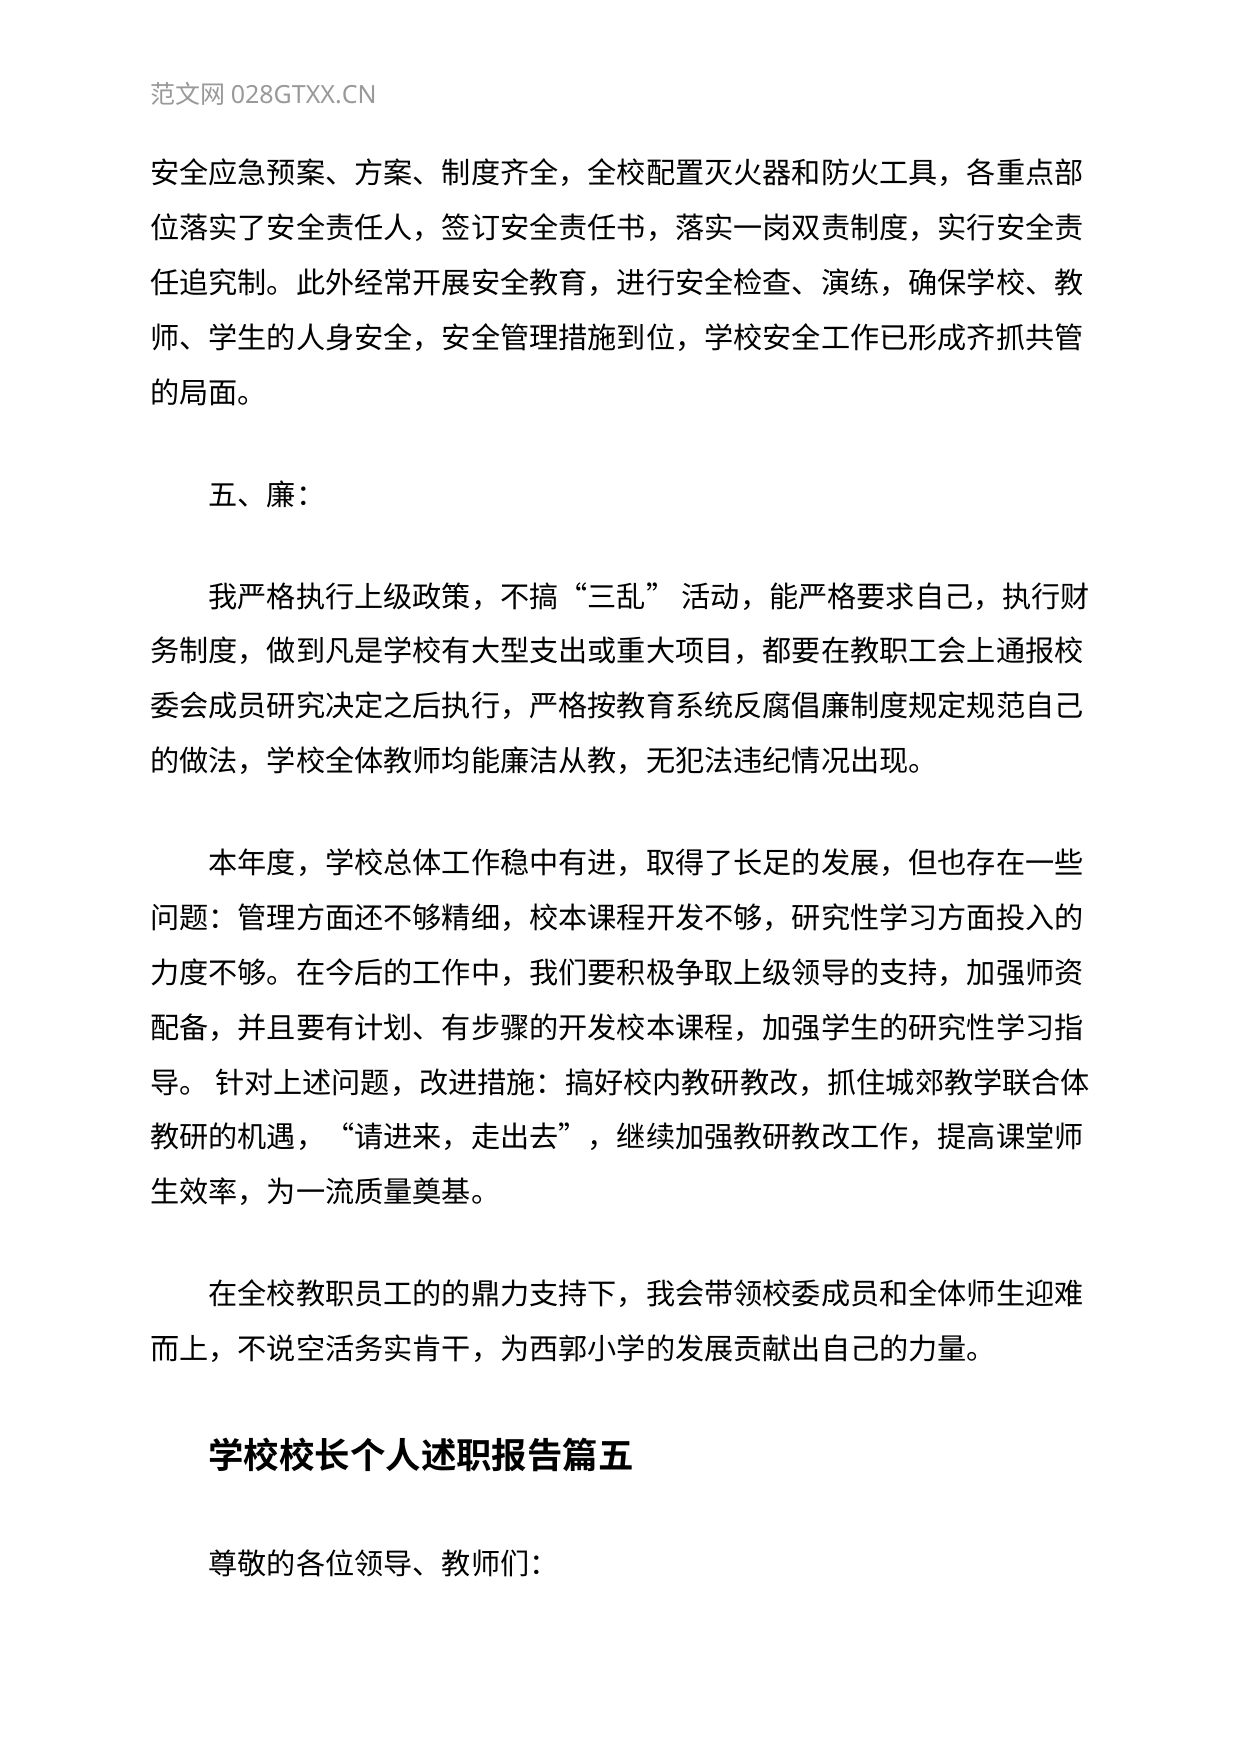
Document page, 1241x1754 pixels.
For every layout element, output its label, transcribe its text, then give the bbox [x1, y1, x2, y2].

text 五、廉： [150, 471, 1090, 514]
text 我严格执行上级政策，不搞“三乱” 活动，能严格要求自己，执行财务制度，做到凡是学校有大型支出或重大项目，都要在教职工会上通报校委会成员研究决定之后执行，严格按教育系统反腐倡廉制度规定规范自己的做法，学校全体教师均能廉洁从教，无犯法违纪情况出现。 [150, 573, 1090, 780]
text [150, 150, 1090, 412]
text 本年度，学校总体工作稳中有进，取得了长足的发展，但也存在一些问题：管理方面还不够精细，校本课程开发不够，研究性学习方面投入的力度不够。在今后的工作中，我们要积极争取上级领导的支持，加强师资配备，并且要有计划、有步骤的开发校本课程，加强学生的研究性学习指导。 针对上述问题，改进措施：搞好校内教研教改，抓住城郊教学联合体教研的机遇，“请进来，走出去”，继续加强教研教改工作，提高课堂师生效率，为一流质量奠基。 [150, 839, 1090, 1211]
text 学校校长个人述职报告篇五 [150, 1427, 1090, 1479]
text 尊敬的各位领导、教师们： [150, 1541, 1090, 1583]
text 在全校教职员工的的鼎力支持下，我会带领校委成员和全体师生迎难而上，不说空活务实肯干，为西郭小学的发展贡献出自己的力量。 [150, 1271, 1090, 1368]
